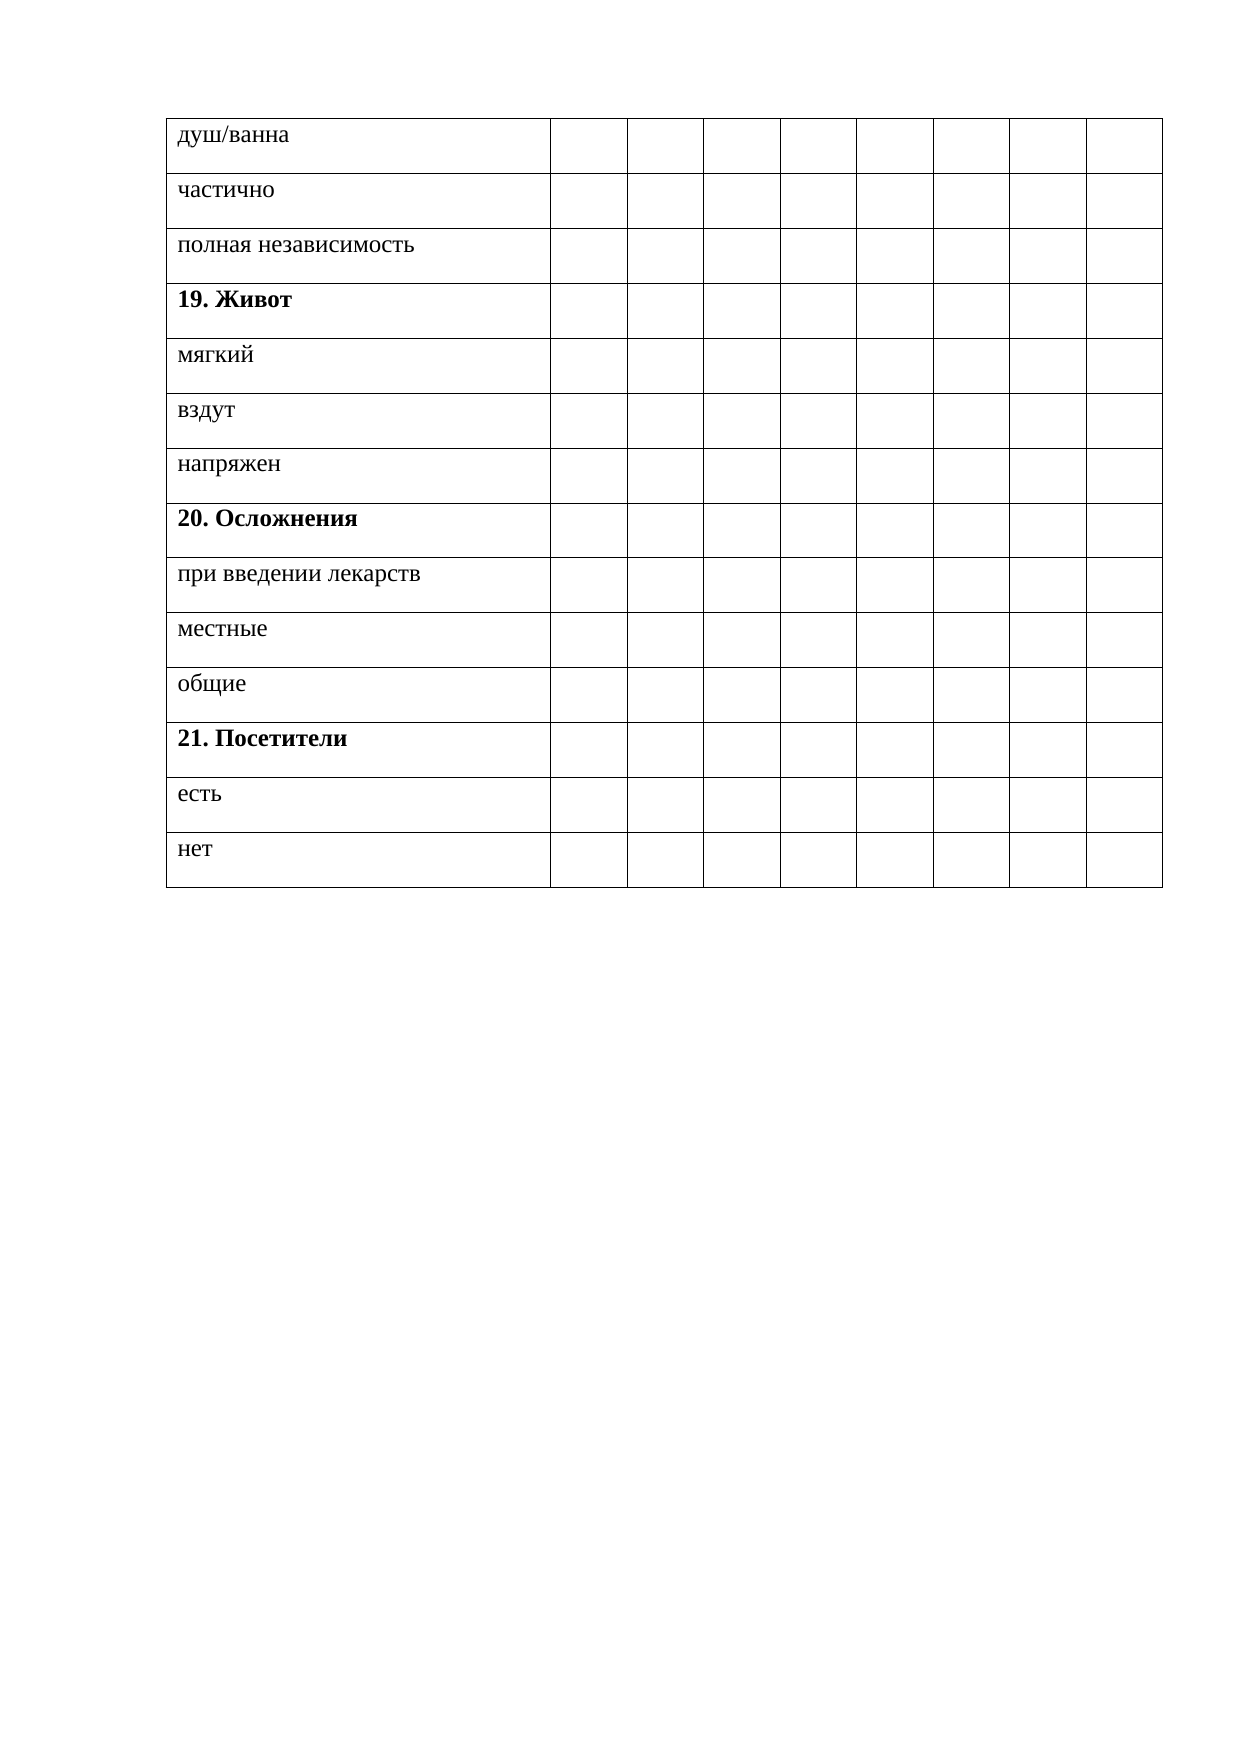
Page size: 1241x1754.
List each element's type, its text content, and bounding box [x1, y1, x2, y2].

table_cell [1010, 723, 1086, 777]
table_cell [704, 558, 780, 612]
table_cell [781, 284, 856, 338]
table_cell [1010, 394, 1086, 447]
table_cell [628, 449, 703, 502]
table_cell Посетители [167, 723, 550, 777]
table_cell [704, 449, 780, 502]
table_cell [628, 558, 703, 612]
table_cell [704, 339, 780, 393]
table_cell [857, 229, 933, 283]
table_cell [857, 723, 933, 777]
table_cell [551, 558, 627, 612]
table_cell Осложнения [167, 504, 550, 557]
table_cell [934, 119, 1009, 173]
table_cell [857, 613, 933, 667]
table_cell частично [167, 174, 550, 228]
table_cell [857, 174, 933, 228]
table_cell [704, 613, 780, 667]
table_cell [857, 833, 933, 887]
table_cell [1087, 613, 1162, 667]
table_cell [628, 723, 703, 777]
table_cell [857, 668, 933, 722]
table_cell [704, 668, 780, 722]
table_cell [781, 613, 856, 667]
table_cell [551, 778, 627, 832]
table_cell Живот [167, 284, 550, 338]
table_cell [628, 119, 703, 173]
table_cell [1087, 833, 1162, 887]
table_cell [857, 449, 933, 502]
table_cell [704, 833, 780, 887]
table_cell [551, 833, 627, 887]
table_cell [857, 284, 933, 338]
table_cell [934, 668, 1009, 722]
table_cell [551, 613, 627, 667]
table_cell полная независимость [167, 229, 550, 283]
table_cell [551, 229, 627, 283]
table_cell вздут [167, 394, 550, 447]
table_cell [781, 668, 856, 722]
table_cell [628, 778, 703, 832]
table_cell [1087, 394, 1162, 447]
table_cell [781, 174, 856, 228]
table_cell [551, 723, 627, 777]
table_cell [551, 174, 627, 228]
table_cell [551, 668, 627, 722]
table_cell [857, 504, 933, 557]
table_cell [1010, 339, 1086, 393]
table_cell [934, 394, 1009, 447]
table_cell [628, 229, 703, 283]
table_cell [781, 229, 856, 283]
table_cell [1010, 778, 1086, 832]
table_cell [934, 613, 1009, 667]
table_cell [1087, 284, 1162, 338]
table_cell напряжен [167, 449, 550, 502]
table_cell [628, 668, 703, 722]
table_cell [781, 558, 856, 612]
table_cell общие [167, 668, 550, 722]
table_cell [934, 229, 1009, 283]
table_cell [704, 778, 780, 832]
table_cell [781, 449, 856, 502]
table_cell [857, 558, 933, 612]
table_cell [934, 284, 1009, 338]
table_cell [628, 339, 703, 393]
table_cell есть [167, 778, 550, 832]
table_cell [934, 778, 1009, 832]
table_cell [628, 394, 703, 447]
table_cell [628, 613, 703, 667]
table_cell [551, 449, 627, 502]
table_cell [857, 394, 933, 447]
table_cell [1087, 723, 1162, 777]
table_cell [1087, 229, 1162, 283]
table_cell [781, 119, 856, 173]
table_cell [934, 558, 1009, 612]
table_cell [934, 339, 1009, 393]
table_cell при введении лекарств [167, 558, 550, 612]
table_cell [551, 504, 627, 557]
table_cell [781, 394, 856, 447]
table_cell [551, 119, 627, 173]
table_cell [1010, 449, 1086, 502]
table_cell душ/ванна [167, 119, 550, 173]
table_cell [934, 449, 1009, 502]
table_cell [1010, 504, 1086, 557]
table_cell [551, 284, 627, 338]
table_cell [628, 174, 703, 228]
table_cell [704, 119, 780, 173]
table_cell [934, 833, 1009, 887]
table_cell [628, 504, 703, 557]
table_cell [934, 723, 1009, 777]
table_cell [551, 339, 627, 393]
table_cell [1087, 504, 1162, 557]
table_cell [857, 119, 933, 173]
table_cell [1010, 558, 1086, 612]
table_cell [704, 723, 780, 777]
table_cell [857, 339, 933, 393]
table_cell [1010, 119, 1086, 173]
table_cell мягкий [167, 339, 550, 393]
table_cell [1087, 339, 1162, 393]
table_cell нет [167, 833, 550, 887]
table_cell [1087, 449, 1162, 502]
table_cell местные [167, 613, 550, 667]
table_cell [1087, 174, 1162, 228]
table_cell [551, 394, 627, 447]
table_cell [704, 229, 780, 283]
table_cell [1010, 613, 1086, 667]
table_cell [1010, 174, 1086, 228]
table_cell [934, 174, 1009, 228]
table_cell [781, 339, 856, 393]
table_cell [781, 833, 856, 887]
table_cell [704, 504, 780, 557]
table_cell [704, 394, 780, 447]
table_cell [1010, 833, 1086, 887]
table_cell [628, 284, 703, 338]
table_cell [1010, 284, 1086, 338]
table_cell [934, 504, 1009, 557]
table_cell [857, 778, 933, 832]
table_cell [1087, 119, 1162, 173]
table_cell [704, 174, 780, 228]
table_cell [1010, 229, 1086, 283]
table_cell [1087, 558, 1162, 612]
table_cell [781, 504, 856, 557]
table_cell [704, 284, 780, 338]
table_cell [1087, 668, 1162, 722]
table_cell [781, 723, 856, 777]
table_cell [1087, 778, 1162, 832]
table_cell [781, 778, 856, 832]
table_cell [1010, 668, 1086, 722]
table_cell [628, 833, 703, 887]
